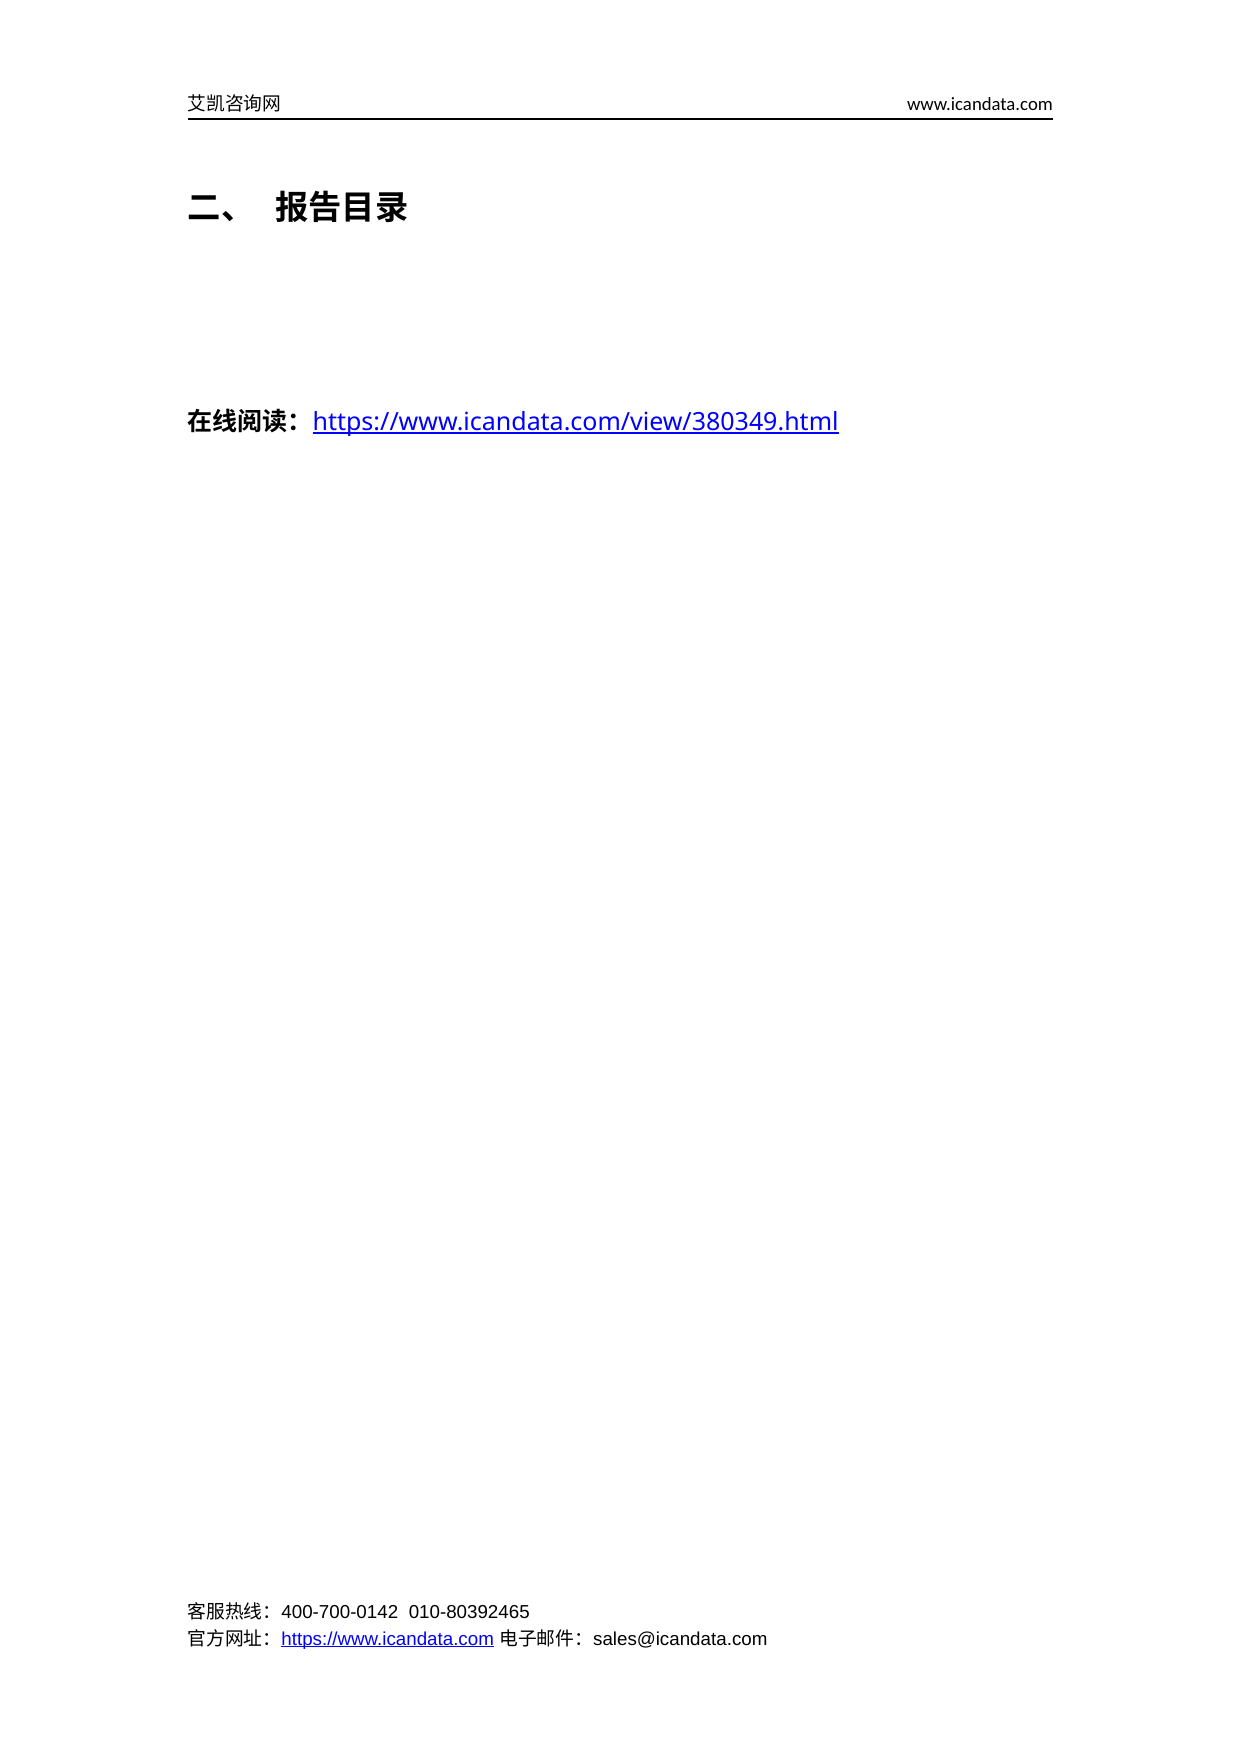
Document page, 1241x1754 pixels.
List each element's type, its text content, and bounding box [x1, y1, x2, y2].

text 在线阅读：https://www.icandata.com/view/380349.html [187, 387, 1053, 452]
subtitle 报告目录 [187, 172, 1053, 237]
